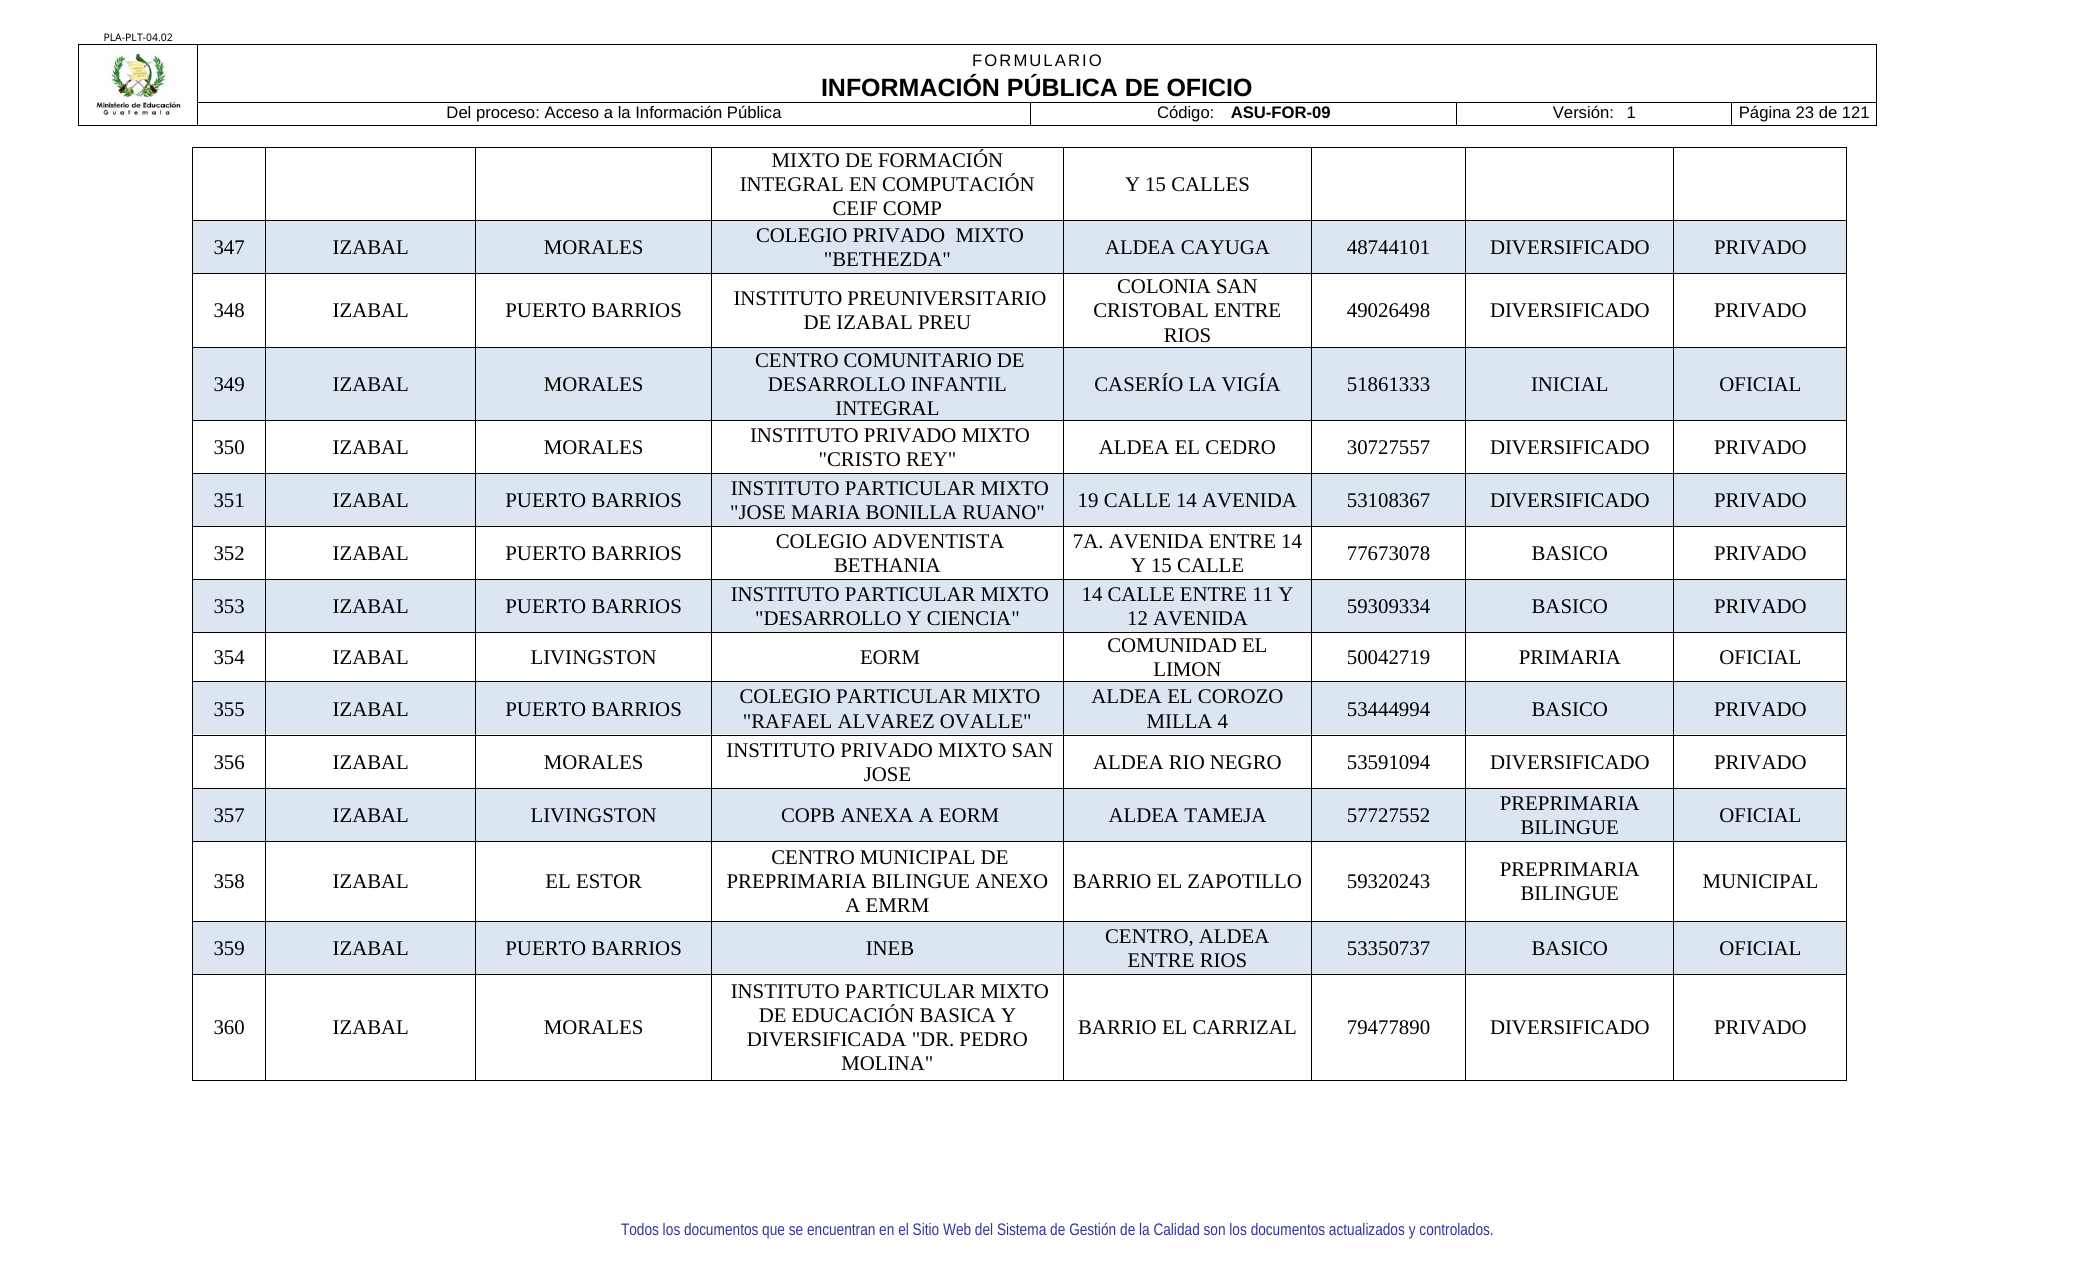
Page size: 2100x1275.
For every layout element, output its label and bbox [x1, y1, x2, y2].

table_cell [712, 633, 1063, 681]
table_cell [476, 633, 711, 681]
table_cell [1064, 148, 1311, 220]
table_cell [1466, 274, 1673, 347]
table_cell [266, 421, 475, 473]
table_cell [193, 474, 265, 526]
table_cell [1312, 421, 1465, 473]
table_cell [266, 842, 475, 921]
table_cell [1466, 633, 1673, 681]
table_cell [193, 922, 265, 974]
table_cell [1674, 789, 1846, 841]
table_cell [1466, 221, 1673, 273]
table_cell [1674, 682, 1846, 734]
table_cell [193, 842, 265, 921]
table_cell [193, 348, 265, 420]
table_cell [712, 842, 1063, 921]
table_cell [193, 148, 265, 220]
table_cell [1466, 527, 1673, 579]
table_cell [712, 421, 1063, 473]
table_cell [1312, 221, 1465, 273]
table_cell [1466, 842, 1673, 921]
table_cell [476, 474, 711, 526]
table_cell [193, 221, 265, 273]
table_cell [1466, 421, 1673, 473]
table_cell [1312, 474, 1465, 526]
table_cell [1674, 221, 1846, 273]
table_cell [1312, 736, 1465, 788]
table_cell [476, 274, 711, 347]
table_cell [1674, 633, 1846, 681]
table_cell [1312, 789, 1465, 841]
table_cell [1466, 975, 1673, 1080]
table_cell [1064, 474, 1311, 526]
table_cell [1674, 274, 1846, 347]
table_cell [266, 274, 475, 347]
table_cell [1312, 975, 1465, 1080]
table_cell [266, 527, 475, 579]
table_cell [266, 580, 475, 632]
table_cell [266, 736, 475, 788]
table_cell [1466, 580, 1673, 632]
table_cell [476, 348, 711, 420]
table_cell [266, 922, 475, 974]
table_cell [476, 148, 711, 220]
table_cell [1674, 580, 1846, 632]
picture [95, 51, 181, 117]
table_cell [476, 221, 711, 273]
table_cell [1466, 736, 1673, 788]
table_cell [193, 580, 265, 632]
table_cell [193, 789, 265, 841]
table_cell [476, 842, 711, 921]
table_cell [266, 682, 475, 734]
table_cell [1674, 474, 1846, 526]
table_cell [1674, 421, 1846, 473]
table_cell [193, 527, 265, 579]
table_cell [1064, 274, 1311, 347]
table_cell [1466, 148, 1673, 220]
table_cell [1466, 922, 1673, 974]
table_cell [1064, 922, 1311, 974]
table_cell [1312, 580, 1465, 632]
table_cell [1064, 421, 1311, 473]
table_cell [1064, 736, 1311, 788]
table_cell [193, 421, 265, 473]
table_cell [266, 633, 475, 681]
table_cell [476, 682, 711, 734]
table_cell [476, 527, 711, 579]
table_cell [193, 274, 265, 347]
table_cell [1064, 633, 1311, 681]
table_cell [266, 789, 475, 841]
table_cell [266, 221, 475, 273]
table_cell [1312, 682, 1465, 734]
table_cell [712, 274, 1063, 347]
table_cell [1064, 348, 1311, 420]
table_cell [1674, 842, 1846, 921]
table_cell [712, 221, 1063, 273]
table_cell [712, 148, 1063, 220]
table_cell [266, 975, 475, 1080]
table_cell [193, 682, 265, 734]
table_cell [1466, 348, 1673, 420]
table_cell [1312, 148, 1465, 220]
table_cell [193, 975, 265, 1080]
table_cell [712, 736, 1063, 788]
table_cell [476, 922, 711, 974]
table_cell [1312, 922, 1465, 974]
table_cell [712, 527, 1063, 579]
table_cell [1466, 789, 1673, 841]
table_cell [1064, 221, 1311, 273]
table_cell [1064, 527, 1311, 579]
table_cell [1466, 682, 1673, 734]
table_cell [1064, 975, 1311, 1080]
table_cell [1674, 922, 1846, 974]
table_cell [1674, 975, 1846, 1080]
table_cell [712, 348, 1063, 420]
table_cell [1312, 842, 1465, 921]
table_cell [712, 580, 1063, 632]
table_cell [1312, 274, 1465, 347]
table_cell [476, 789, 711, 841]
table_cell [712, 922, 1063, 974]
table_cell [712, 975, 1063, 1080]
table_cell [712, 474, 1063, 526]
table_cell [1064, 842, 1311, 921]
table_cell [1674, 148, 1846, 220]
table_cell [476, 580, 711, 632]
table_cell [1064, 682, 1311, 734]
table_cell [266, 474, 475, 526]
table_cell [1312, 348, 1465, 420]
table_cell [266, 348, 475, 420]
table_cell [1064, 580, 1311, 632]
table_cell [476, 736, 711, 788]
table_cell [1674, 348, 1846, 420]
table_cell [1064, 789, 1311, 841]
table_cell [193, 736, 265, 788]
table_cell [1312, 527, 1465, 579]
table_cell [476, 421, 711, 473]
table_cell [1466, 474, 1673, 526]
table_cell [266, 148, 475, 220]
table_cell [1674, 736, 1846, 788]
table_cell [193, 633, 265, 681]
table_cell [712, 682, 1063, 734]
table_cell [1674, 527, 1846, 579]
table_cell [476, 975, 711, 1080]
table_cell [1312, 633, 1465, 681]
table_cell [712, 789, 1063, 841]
